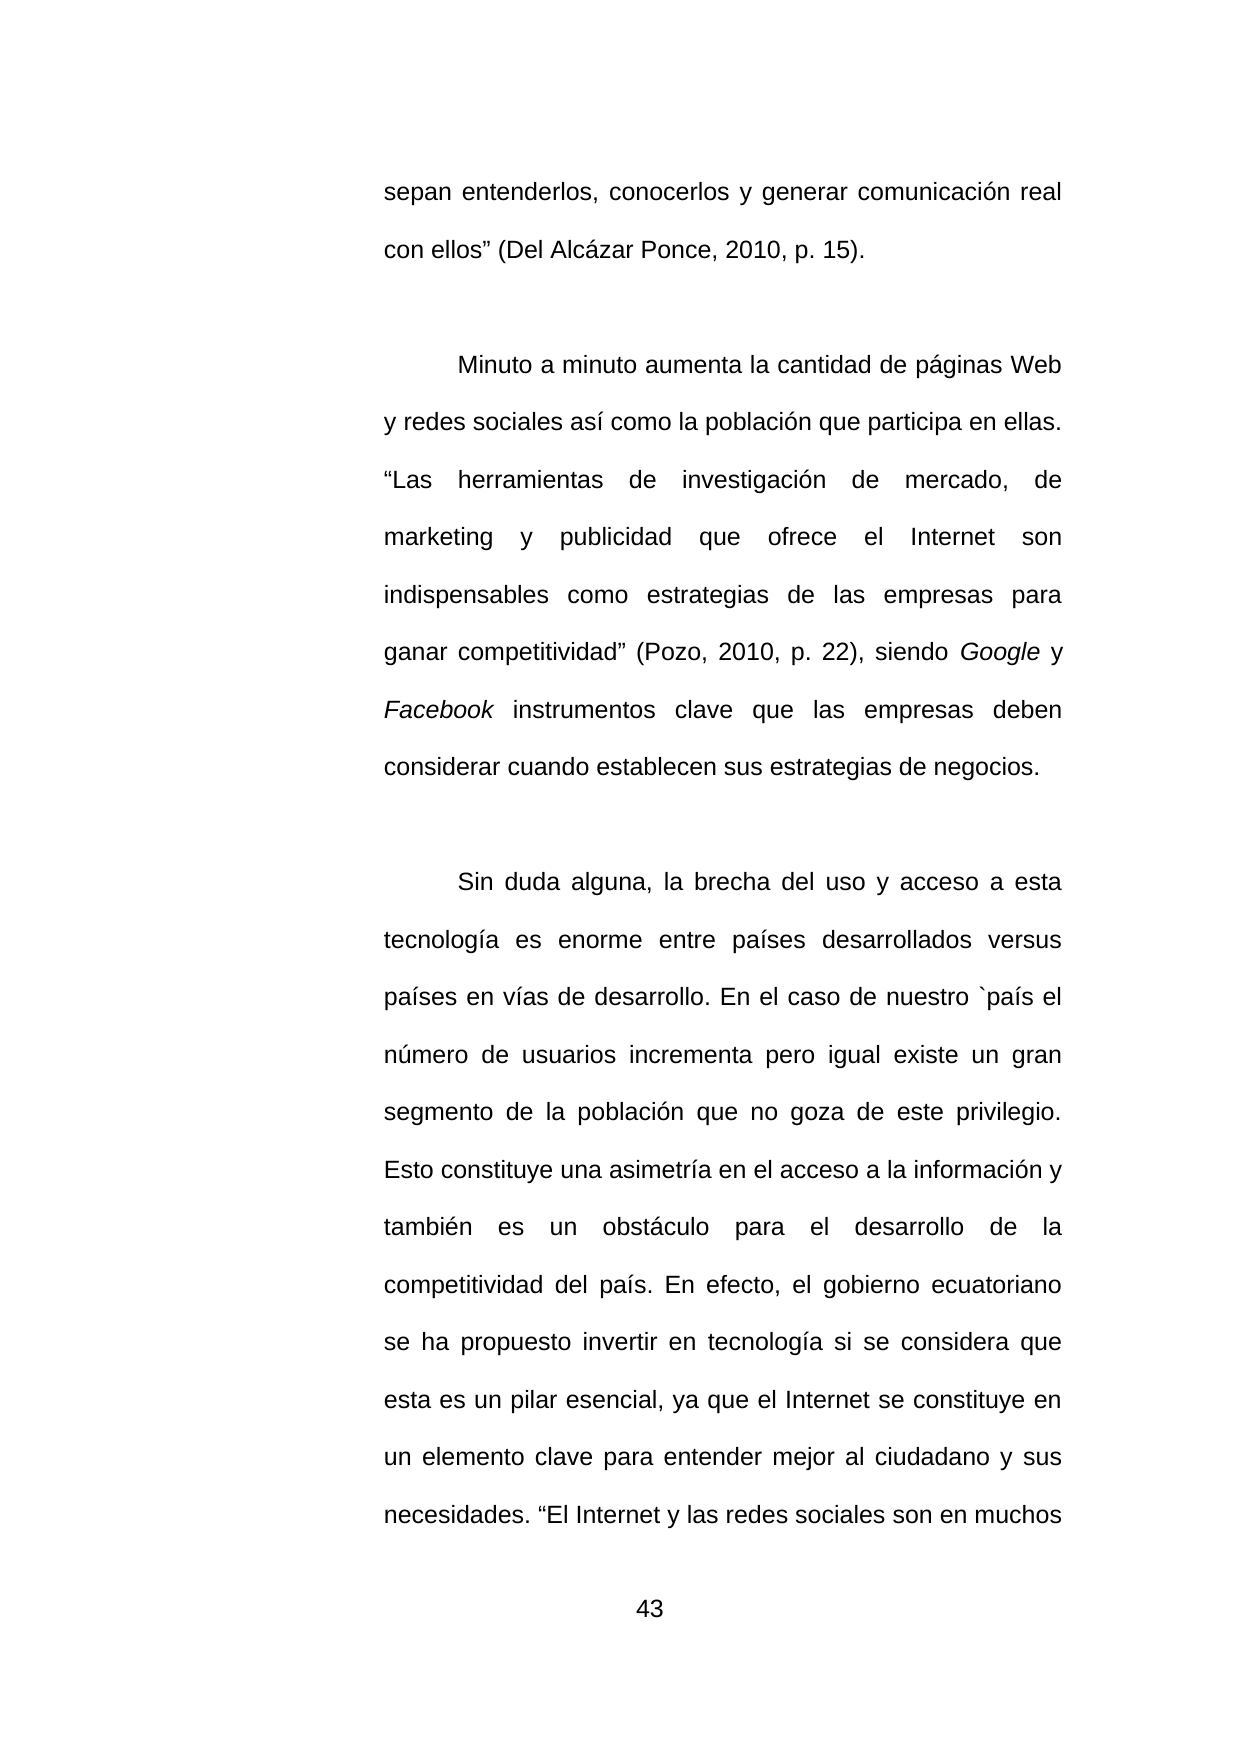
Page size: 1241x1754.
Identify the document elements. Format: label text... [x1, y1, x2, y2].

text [384, 177, 1063, 263]
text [384, 867, 1063, 1528]
text Minuto a minuto aumenta la cantidad de páginas Web y redes sociales así como la población que participa en ellas. “Las herramientas de investigación de mercado, de marketing y publicidad que ofrece el Internet son indispensables como estrategias de las empresas para ganar competitividad” (Pozo, 2010, p. 22), siendo Google y Facebook instrumentos clave que las empresas deben considerar cuando establecen sus estrategias de negocios. [384, 350, 1063, 781]
